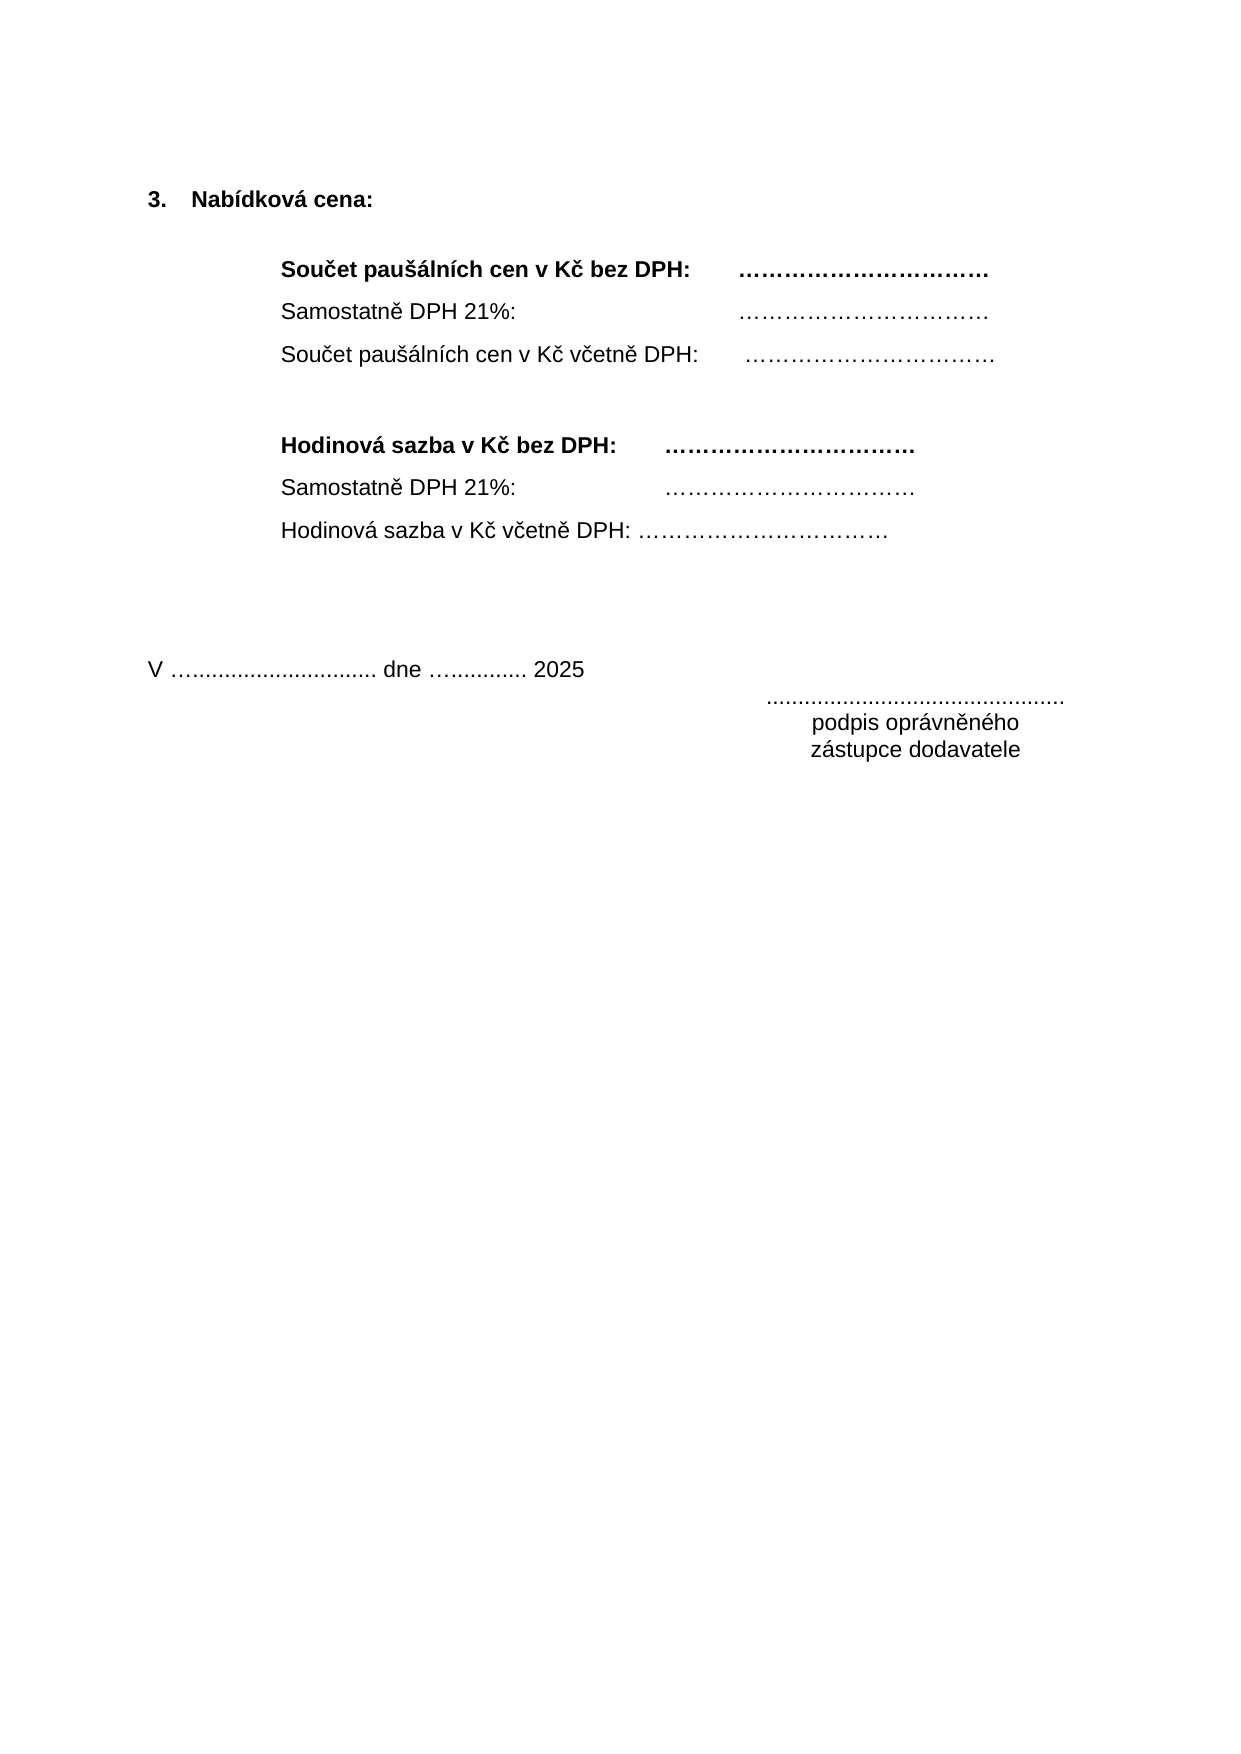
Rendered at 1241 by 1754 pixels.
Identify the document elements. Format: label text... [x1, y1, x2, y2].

text Součet paušálních cen v Kč včetně DPH: …………………………… [281, 341, 1093, 367]
text Hodinová sazba v Kč včetně DPH: …………………………… [281, 517, 1093, 543]
text Samostatně DPH 21%: …………………………… [281, 298, 1093, 324]
text Samostatně DPH 21%: …………………………… [281, 474, 1093, 501]
text podpis oprávněného [738, 709, 1093, 736]
text V …............................. dne …............ 2025 [148, 656, 1093, 683]
list Nabídková cena: [148, 186, 1093, 213]
text zástupce dodavatele [738, 736, 1093, 762]
text ............................................... [738, 683, 1093, 709]
text Hodinová sazba v Kč bez DPH: …………………………… [281, 432, 1093, 458]
text Součet paušálních cen v Kč bez DPH: …………………………… [281, 256, 1093, 282]
